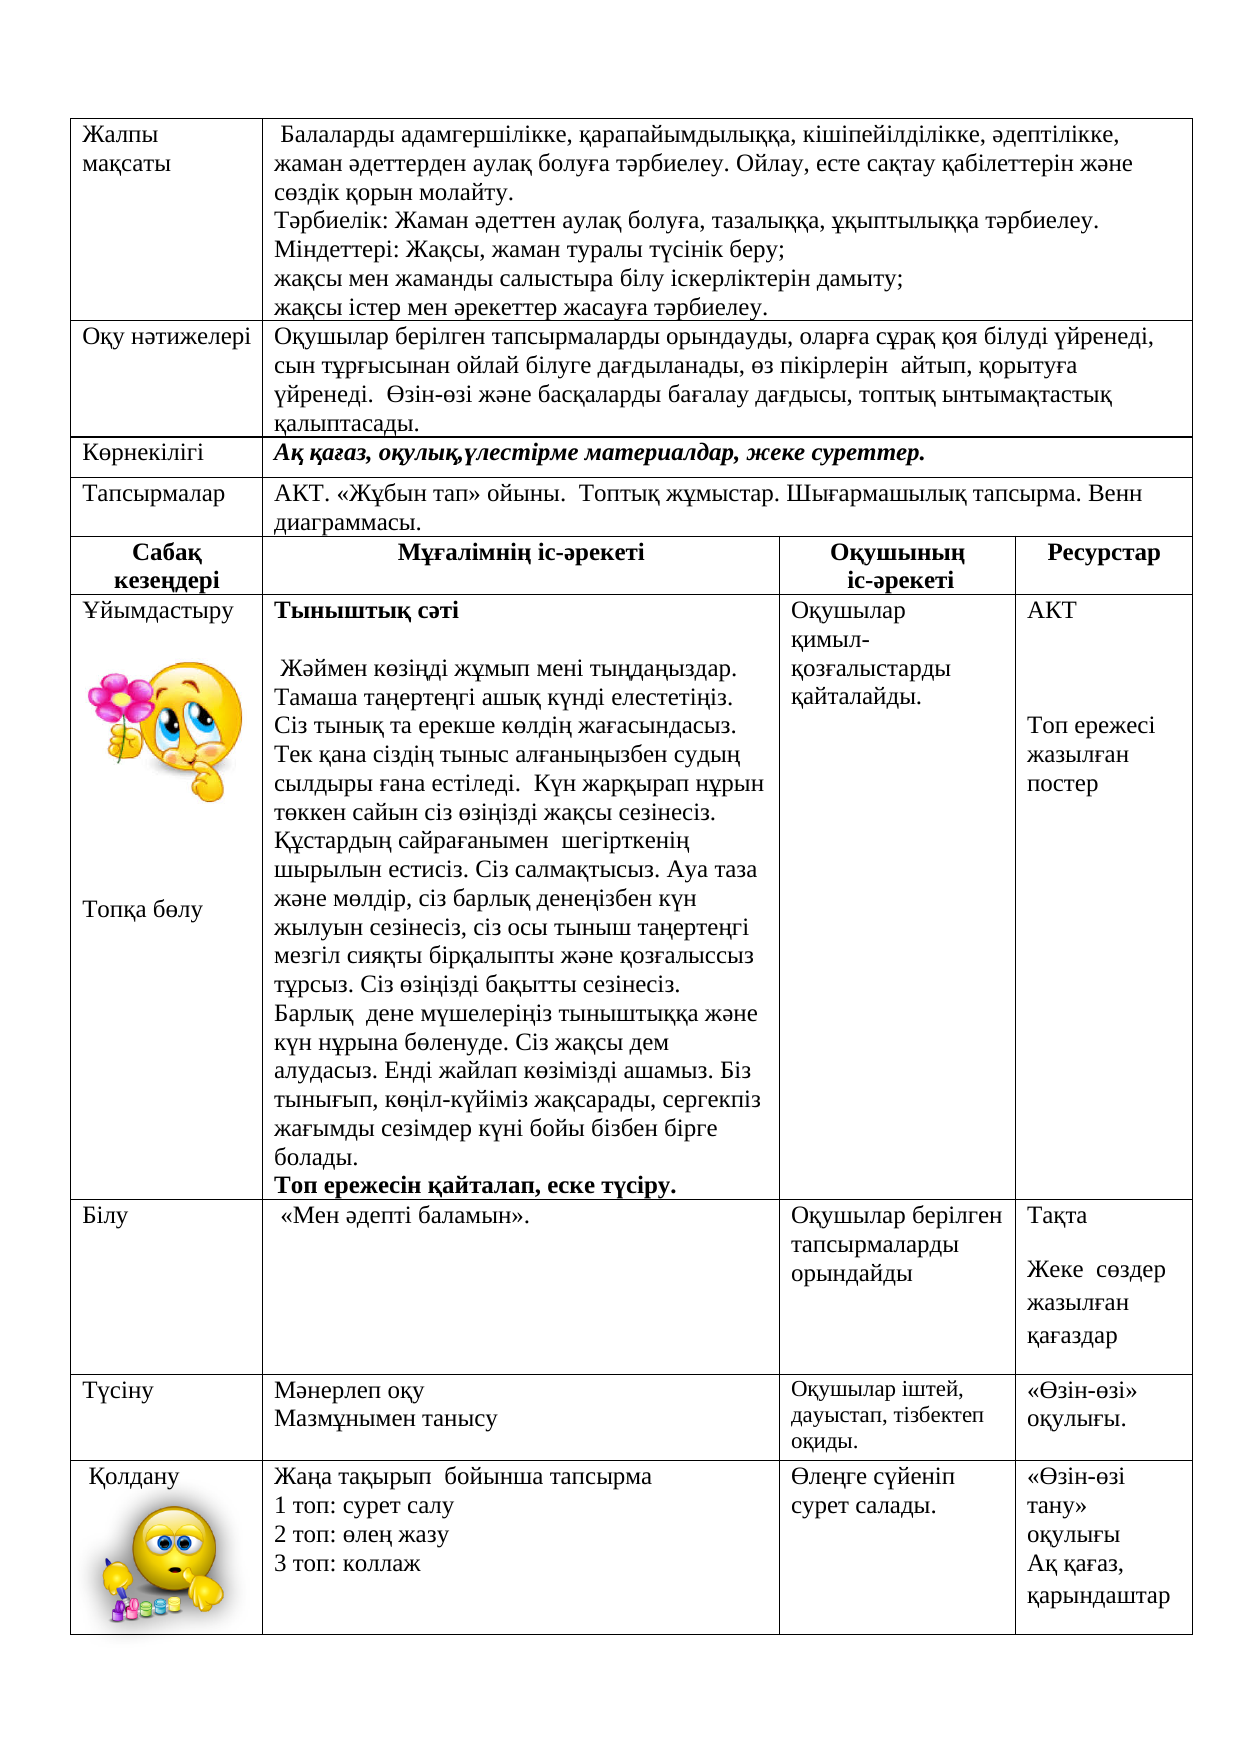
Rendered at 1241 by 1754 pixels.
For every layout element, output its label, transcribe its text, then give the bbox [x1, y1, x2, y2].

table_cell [263, 1461, 779, 1634]
table_cell Ұйымдастыру Топқа бөлу [71, 595, 262, 1199]
picture [85, 658, 249, 808]
table_cell Білу [71, 1200, 262, 1374]
table_cell Сабақ кезеңдері [71, 537, 262, 594]
table_cell Қолдану [74, 1488, 246, 1634]
table_cell Мұғалімнің іс-әрекеті [263, 537, 779, 594]
table_cell «Мен әдепті баламын». [263, 1200, 779, 1374]
table_cell Оқушылар берілген тапсырмаларды орындайды [780, 1200, 1015, 1374]
table_cell Тапсырмалар [71, 478, 262, 536]
table_cell Ресурстар [1016, 537, 1192, 594]
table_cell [1016, 1461, 1192, 1634]
table_cell Ақ қағаз, оқулық,үлестірме материалдар, жеке суреттер. [263, 438, 1192, 477]
table_cell Жалпы мақсаты [71, 119, 262, 320]
table_cell Мәнерлеп оқу Мазмұнымен танысу [263, 1375, 779, 1460]
table_cell Оқушылар іштей, дауыстап, тізбектеп оқиды. [780, 1375, 1015, 1460]
table_cell Балаларды адамгершілікке, қарапайымдылыққа, кішіпейілділікке, әдептілікке, жаман әдеттерден аулақ болуға тәрбиелеу. Ойлау, есте сақтау қабілеттерін және сөздік қорын молайту. Тәрбиелік: Жаман әдеттен аулақ болуға, тазалыққа, ұқыптылыққа тәрбиелеу. Міндеттері: Жақсы, жаман туралы түсінік беру; жақсы мен жаманды салыстыра білу іскерліктерін дамыту; жақсы істер мен әрекеттер жасауға тәрбиелеу. [263, 119, 1192, 320]
table_cell АКТ Топ ережесі жазылған постер [1016, 595, 1192, 1199]
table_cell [780, 1461, 1015, 1634]
table_cell Оқушылар қимыл- қозғалыстарды қайталайды. [780, 595, 1015, 1199]
table_cell Тыныштық сәті Жәймен көзіңді жұмып мені тыңдаңыздар. Тамаша таңертеңгі ашық күнді елестетіңіз. Сіз тынық та ерекше көлдің жағасындасыз. Тек қана сіздің тыныс алғаныңызбен судың сылдыры ғана естіледі. Күн жарқырап нұрын төккен сайын сіз өзіңізді жақсы сезінесіз. Құстардың сайрағанымен шегірткенің шырылын естисіз. Сіз салмақтысыз. Ауа таза және мөлдір, сіз барлық денеңізбен күн жылуын сезінесіз, сіз осы тыныш таңертеңгі мезгіл сияқты бірқалыпты және қозғалыссыз тұрсыз. Сіз өзіңізді бақытты сезінесіз. Барлық дене мүшелеріңіз тыныштыққа және күн нұрына бөленуде. Сіз жақсы дем алудасыз. Енді жайлап көзімізді ашамыз. Біз тынығып, көңіл-күйіміз жақсарады, сергекпіз жағымды сезімдер күні бойы бізбен бірге болады. Топ ережесін қайталап, еске түсіру. [263, 595, 779, 1199]
table_cell Көрнекілігі [71, 438, 262, 477]
table_cell Оқушының іс-әрекеті [780, 537, 1015, 594]
table_cell АКТ. «Жұбын тап» ойыны. Топтық жұмыстар. Шығармашылық тапсырма. Венн диаграммасы. [263, 478, 1192, 536]
table_cell Тақта Жеке сөздер жазылған қағаздар [1016, 1200, 1192, 1374]
table_cell «Өзін-өзі» оқулығы. [1016, 1375, 1192, 1460]
table_cell Оқушылар берілген тапсырмаларды орындауды, оларға сұрақ қоя білуді үйренеді, сын тұрғысынан ойлай білуге дағдыланады, өз пікірлерін айтып, қорытуға үйренеді. Өзін-өзі және басқаларды бағалау дағдысы, топтық ынтымақтастық қалыптасады. [263, 321, 1192, 436]
picture [93, 1506, 228, 1623]
table_cell Оқу нәтижелері [71, 321, 262, 436]
table_cell Қолдану [71, 1461, 262, 1634]
table_cell Түсіну [71, 1375, 262, 1460]
